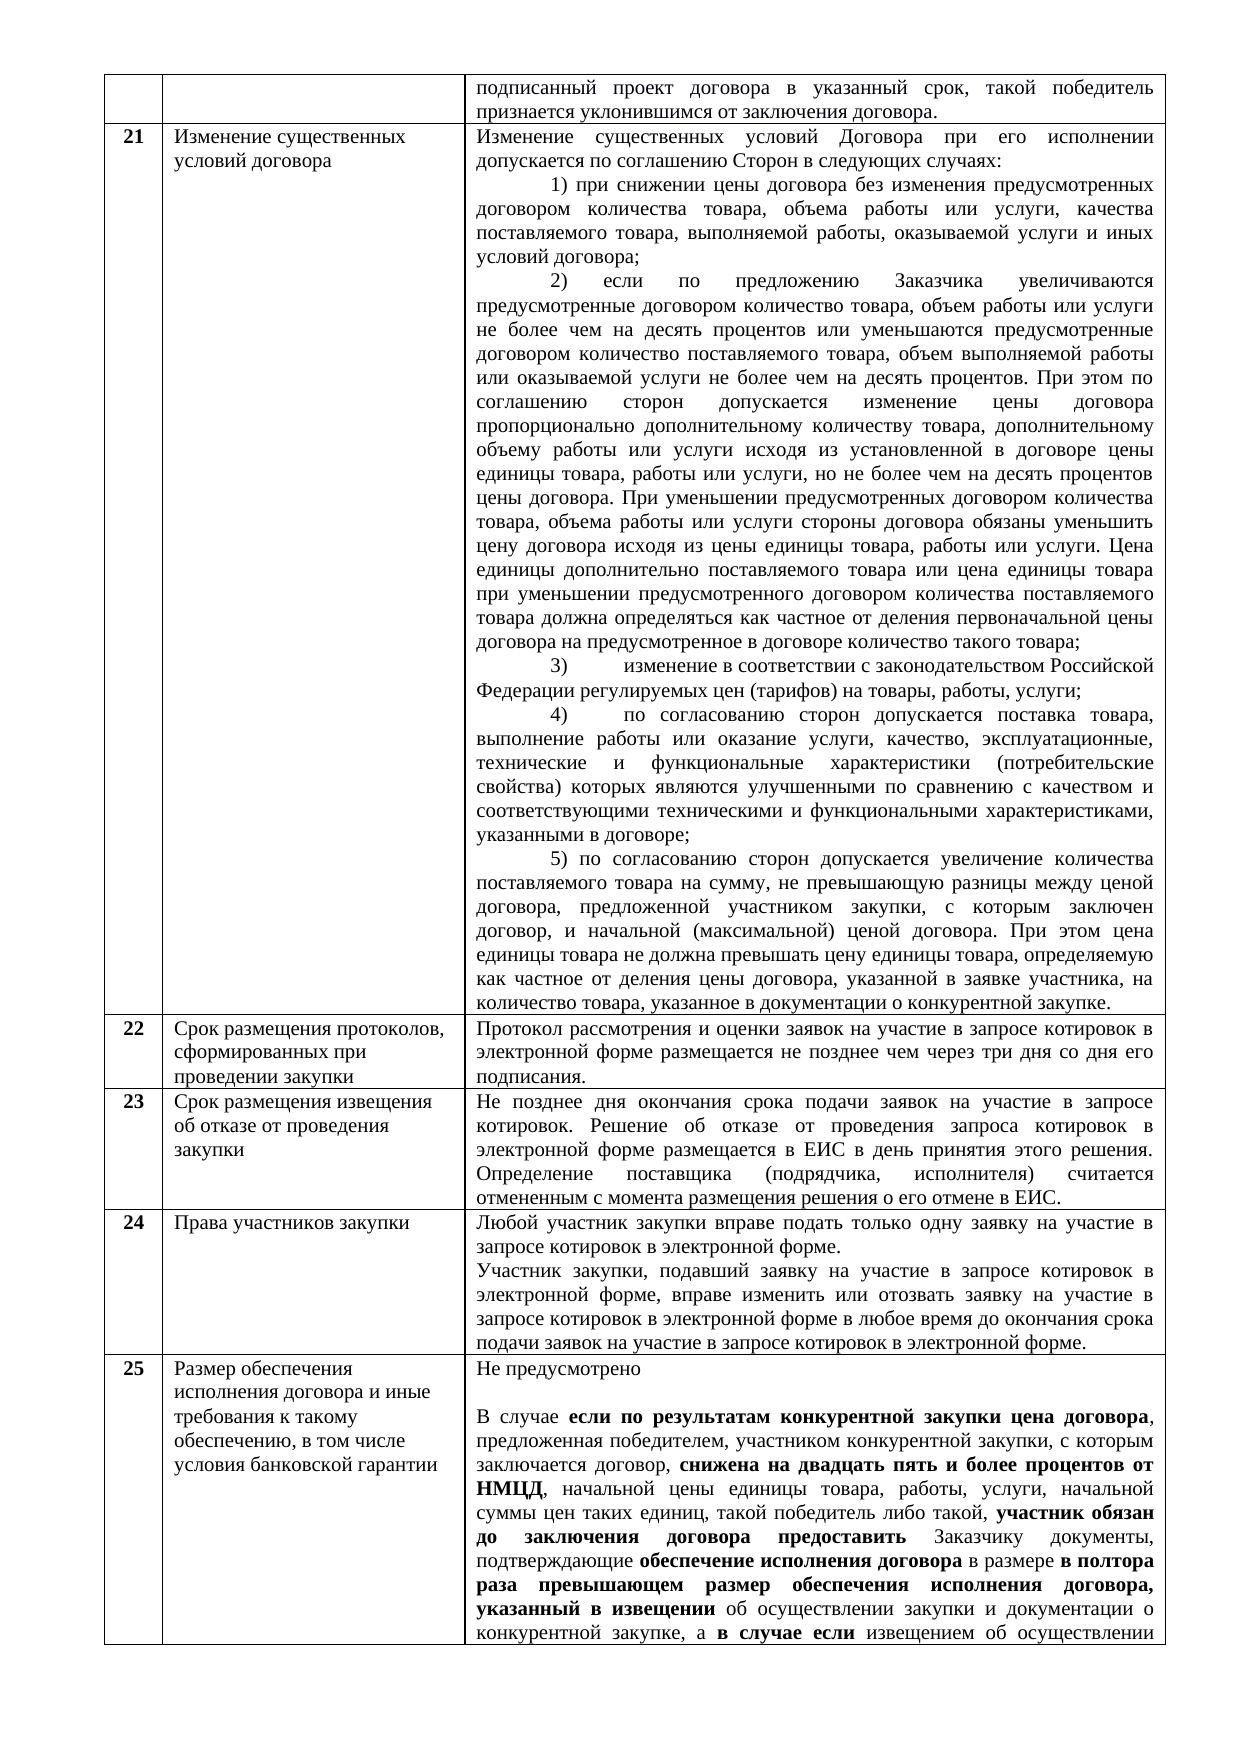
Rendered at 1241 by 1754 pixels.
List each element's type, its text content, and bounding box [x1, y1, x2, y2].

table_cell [466, 75, 1165, 123]
table_cell 22 [105, 1015, 162, 1088]
table_cell 21 [105, 124, 162, 1014]
table_cell Протокол рассмотрения и оценки заявок на участие в запросе котировок в электронной форме размещается не позднее чем через три дня со дня его подписания. [466, 1015, 1165, 1088]
table_cell 25 [105, 1355, 162, 1644]
table_cell Любой участник закупки вправе подать только одну заявку на участие в запросе котировок в электронной форме. Участник закупки, подавший заявку на участие в запросе котировок в электронной форме, вправе изменить или отозвать заявку на участие в запросе котировок в электронной форме в любое время до окончания срока подачи заявок на участие в запросе котировок в электронной форме. [466, 1210, 1165, 1354]
table_cell Срок размещения извещения об отказе от проведения закупки [163, 1089, 464, 1209]
table_cell Не позднее дня окончания срока подачи заявок на участие в запросе котировок. Решение об отказе от проведения запроса котировок в электронной форме размещается в ЕИС в день принятия этого решения. Определение поставщика (подрядчика, исполнителя) считается отмененным с момента размещения решения о его отмене в ЕИС. [466, 1089, 1165, 1209]
table_cell Изменение существенных условий Договора при его исполнении допускается по соглашению Сторон в следующих случаях: 1) при снижении цены договора без изменения предусмотренных договором количества товара, объема работы или услуги, качества поставляемого товара, выполняемой работы, оказываемой услуги и иных условий договора; 2) если по предложению Заказчика увеличиваются предусмотренные договором количество товара, объем работы или услуги не более чем на десять процентов или уменьшаются предусмотренные договором количество поставляемого товара, объем выполняемой работы или оказываемой услуги не более чем на десять процентов. При этом по соглашению сторон допускается изменение цены договора пропорционально дополнительному количеству товара, дополнительному объему работы или услуги исходя из установленной в договоре цены единицы товара, работы или услуги, но не более чем на десять процентов цены договора. При уменьшении предусмотренных договором количества товара, объема работы или услуги стороны договора обязаны уменьшить цену договора исходя из цены единицы товара, работы или услуги. Цена единицы дополнительно поставляемого товара или цена единицы товара при уменьшении предусмотренного договором количества поставляемого товара должна определяться как частное от деления первоначальной цены договора на предусмотренное в договоре количество такого товара; 3) изменение в соответствии с законодательством Российской Федерации регулируемых цен (тарифов) на товары, работы, услуги; 4) по согласованию сторон допускается поставка товара, выполнение работы или оказание услуги, качество, эксплуатационные, технические и функциональные характеристики (потребительские свойства) которых являются улучшенными по сравнению с качеством и соответствующими техническими и функциональными характеристиками, указанными в договоре; 5) по согласованию сторон допускается увеличение количества поставляемого товара на сумму, не превышающую разницы между ценой договора, предложенной участником закупки, с которым заключен договор, и начальной (максимальной) ценой договора. При этом цена единицы товара не должна превышать цену единицы товара, определяемую как частное от деления цены договора, указанной в заявке участника, на количество товара, указанное в документации о конкурентной закупке. [466, 124, 1165, 1014]
table_cell 20 [105, 75, 162, 123]
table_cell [163, 75, 464, 123]
table_cell Права участников закупки [163, 1210, 464, 1354]
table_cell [163, 1355, 464, 1644]
table_cell Срок размещения протоколов, сформированных при проведении закупки [163, 1015, 464, 1088]
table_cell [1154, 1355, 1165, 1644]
table_cell 23 [105, 1089, 162, 1209]
table_cell 24 [105, 1210, 162, 1354]
table_cell Изменение существенных условий договора [163, 124, 464, 1014]
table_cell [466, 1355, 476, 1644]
